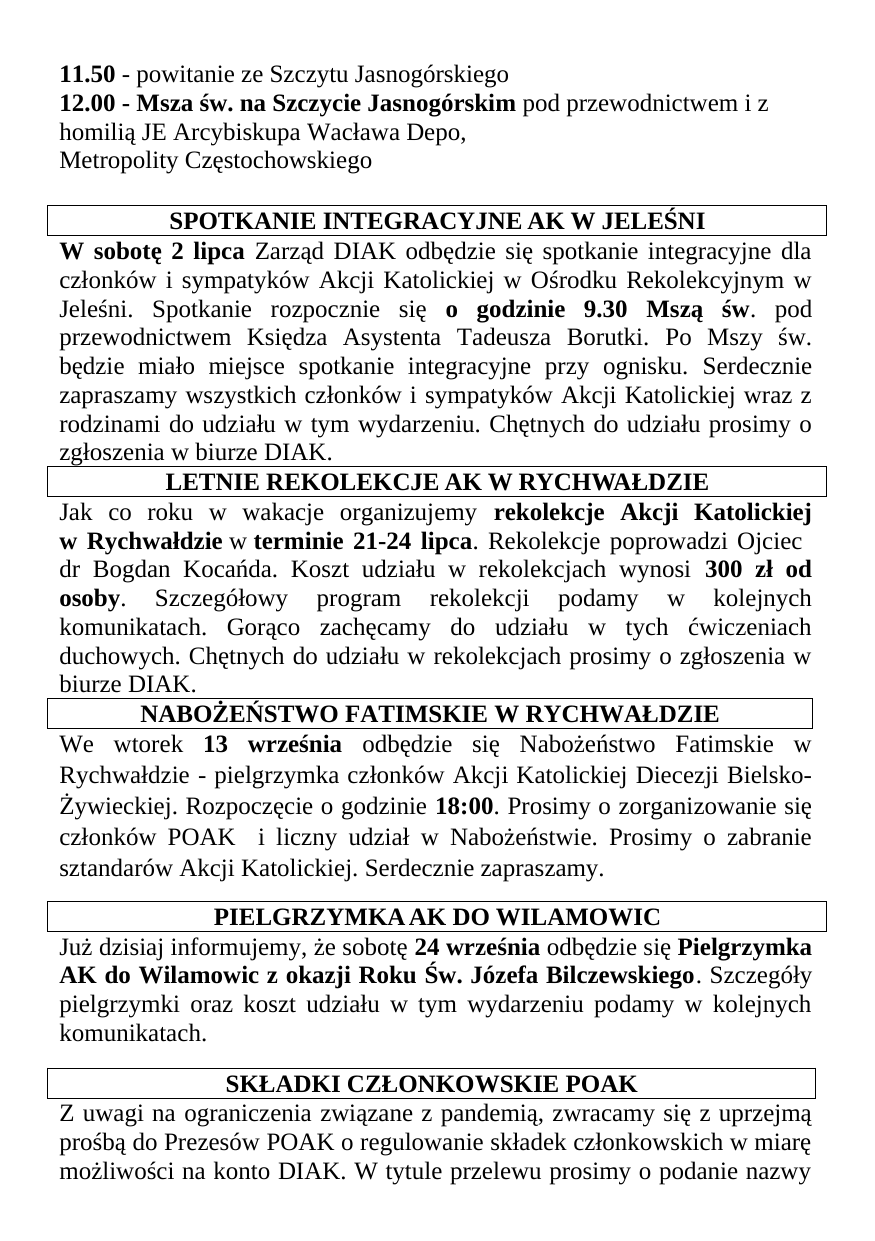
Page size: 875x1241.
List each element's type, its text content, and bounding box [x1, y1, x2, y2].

text 11.50 - powitanie ze Szczytu Jasnogórskiego [59, 59, 812, 88]
table_header LETNIE REKOLEKCJE AK W RYCHWAŁDZIE [48, 467, 826, 496]
table_header NABOŻEŃSTWO FATIMSKIE W RYCHWAŁDZIE [48, 699, 812, 728]
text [59, 1099, 812, 1185]
text We wtorek 13 września odbędzie się Nabożeństwo Fatimskie w Rychwałdzie - pielgrzymka członków Akcji Katolickiej Diecezji Bielsko-Żywieckiej. Rozpoczęcie o godzinie 18:00. Prosimy o zorganizowanie się członków POAK i liczny udział w Nabożeństwie. Prosimy o zabranie sztandarów Akcji Katolickiej. Serdecznie zapraszamy. [59, 729, 812, 882]
table_header PIELGRZYMKA AK DO WILAMOWIC [48, 902, 826, 931]
text Metropolity Częstochowskiego [59, 145, 812, 174]
text W sobotę 2 lipca Zarząd DIAK odbędzie się spotkanie integracyjne dla członków i sympatyków Akcji Katolickiej w Ośrodku Rekolekcyjnym w Jeleśni. Spotkanie rozpocznie się o godzinie 9.30 Mszą św. pod przewodnictwem Księdza Asystenta Tadeusza Borutki. Po Mszy św. będzie miało miejsce spotkanie integracyjne przy ognisku. Serdecznie zapraszamy wszystkich członków i sympatyków Akcji Katolickiej wraz z rodzinami do udziału w tym wydarzeniu. Chętnych do udziału prosimy o zgłoszenia w biurze DIAK. [59, 322, 812, 380]
text Już dzisiaj informujemy, że sobotę 24 września odbędzie się Pielgrzymka AK do Wilamowic z okazji Roku Św. Józefa Bilczewskiego. Szczegóły pielgrzymki oraz koszt udziału w tym wydarzeniu podamy w kolejnych komunikatach. [59, 932, 812, 1047]
table_header SPOTKANIE INTEGRACYJNE AK W JELEŚNI [48, 206, 826, 235]
table_header SKŁADKI CZŁONKOWSKIE POAK [48, 1069, 815, 1097]
text 12.00 - Msza św. na Szczycie Jasnogórskim pod przewodnictwem i z homilią JE Arcybiskupa Wacława Depo, [59, 88, 812, 145]
